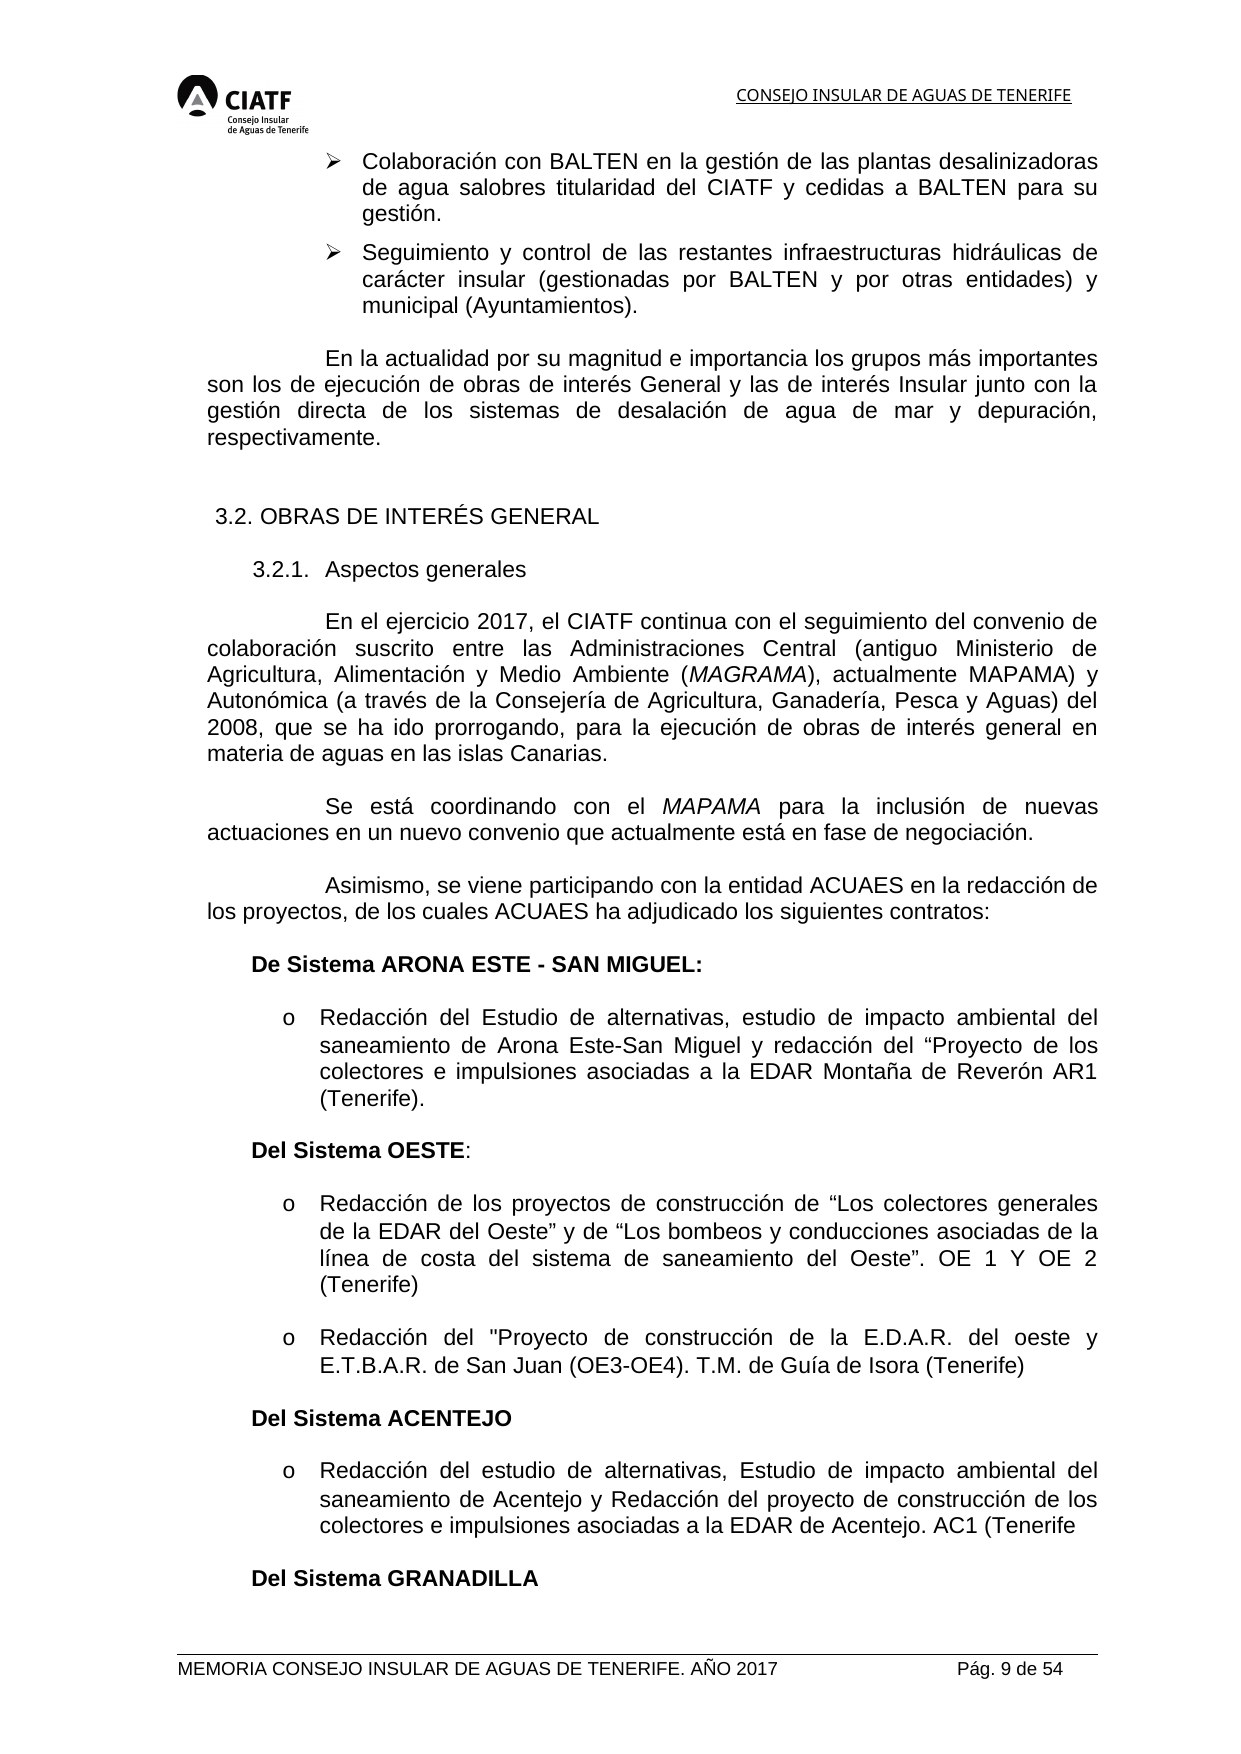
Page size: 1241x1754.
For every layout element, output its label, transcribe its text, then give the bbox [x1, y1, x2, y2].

text En el ejercicio 2017, el CIATF continua con el seguimiento del convenio de colaboración suscrito entre las Administraciones Central (antiguo Ministerio de Agricultura, Alimentación y Medio Ambiente (MAGRAMA), actualmente MAPAMA) y Autonómica (a través de la Consejería de Agricultura, Ganadería, Pesca y Aguas) del 2008, que se ha ido prorrogando, para la ejecución de obras de interés general en materia de aguas en las islas Canarias. [207, 608, 1098, 766]
text Asimismo, se viene participando con la entidad ACUAES en la redacción de los proyectos, de los cuales ACUAES ha adjudicado los siguientes contratos: [207, 872, 1098, 924]
list Redacción del estudio de alternativas, Estudio de impacto ambiental del saneamiento de Acentejo y Redacción del proyecto de construcción de los colectores e impulsiones asociadas a la EDAR de Acentejo. AC1 (Tenerife [282, 1457, 1098, 1538]
list Redacción del Estudio de alternativas, estudio de impacto ambiental del saneamiento de Arona Este-San Miguel y redacción del “Proyecto de los colectores e impulsiones asociadas a la EDAR Montaña de Reverón AR1 (Tenerife). [282, 1003, 1098, 1111]
picture [177, 75, 309, 135]
text Aspectos generales [252, 556, 1098, 582]
list Colaboración con BALTEN en la gestión de las plantas desalinizadoras de agua salobres titularidad del CIATF y cedidas a BALTEN para su gestión. [324, 148, 1098, 227]
list Redacción del "Proyecto de construcción de la E.D.A.R. del oeste y E.T.B.A.R. de San Juan (OE3-OE4). T.M. de Guía de Isora (Tenerife) [282, 1324, 1098, 1378]
text Del Sistema GRANADILLA [177, 1565, 1098, 1591]
text Del Sistema ACENTEJO [177, 1405, 1098, 1431]
text Se está coordinando con el MAPAMA para la inclusión de nuevas actuaciones en un nuevo convenio que actualmente está en fase de negociación. [207, 793, 1098, 845]
list Redacción de los proyectos de construcción de “Los colectores generales de la EDAR del Oeste” y de “Los bombeos y conducciones asociadas de la línea de costa del sistema de saneamiento del Oeste”. OE 1 Y OE 2 (Tenerife) [282, 1190, 1098, 1297]
text Del Sistema OESTE: [177, 1137, 1098, 1164]
list Seguimiento y control de las restantes infraestructuras hidráulicas de carácter insular (gestionadas por BALTEN y por otras entidades) y municipal (Ayuntamientos). [324, 239, 1098, 318]
text OBRAS DE INTERÉS GENERAL [215, 503, 1098, 529]
text De Sistema ARONA ESTE - SAN MIGUEL: [177, 951, 1098, 977]
text En la actualidad por su magnitud e importancia los grupos más importantes son los de ejecución de obras de interés General y las de interés Insular junto con la gestión directa de los sistemas de desalación de agua de mar y depuración, respectivamente. [207, 345, 1098, 450]
